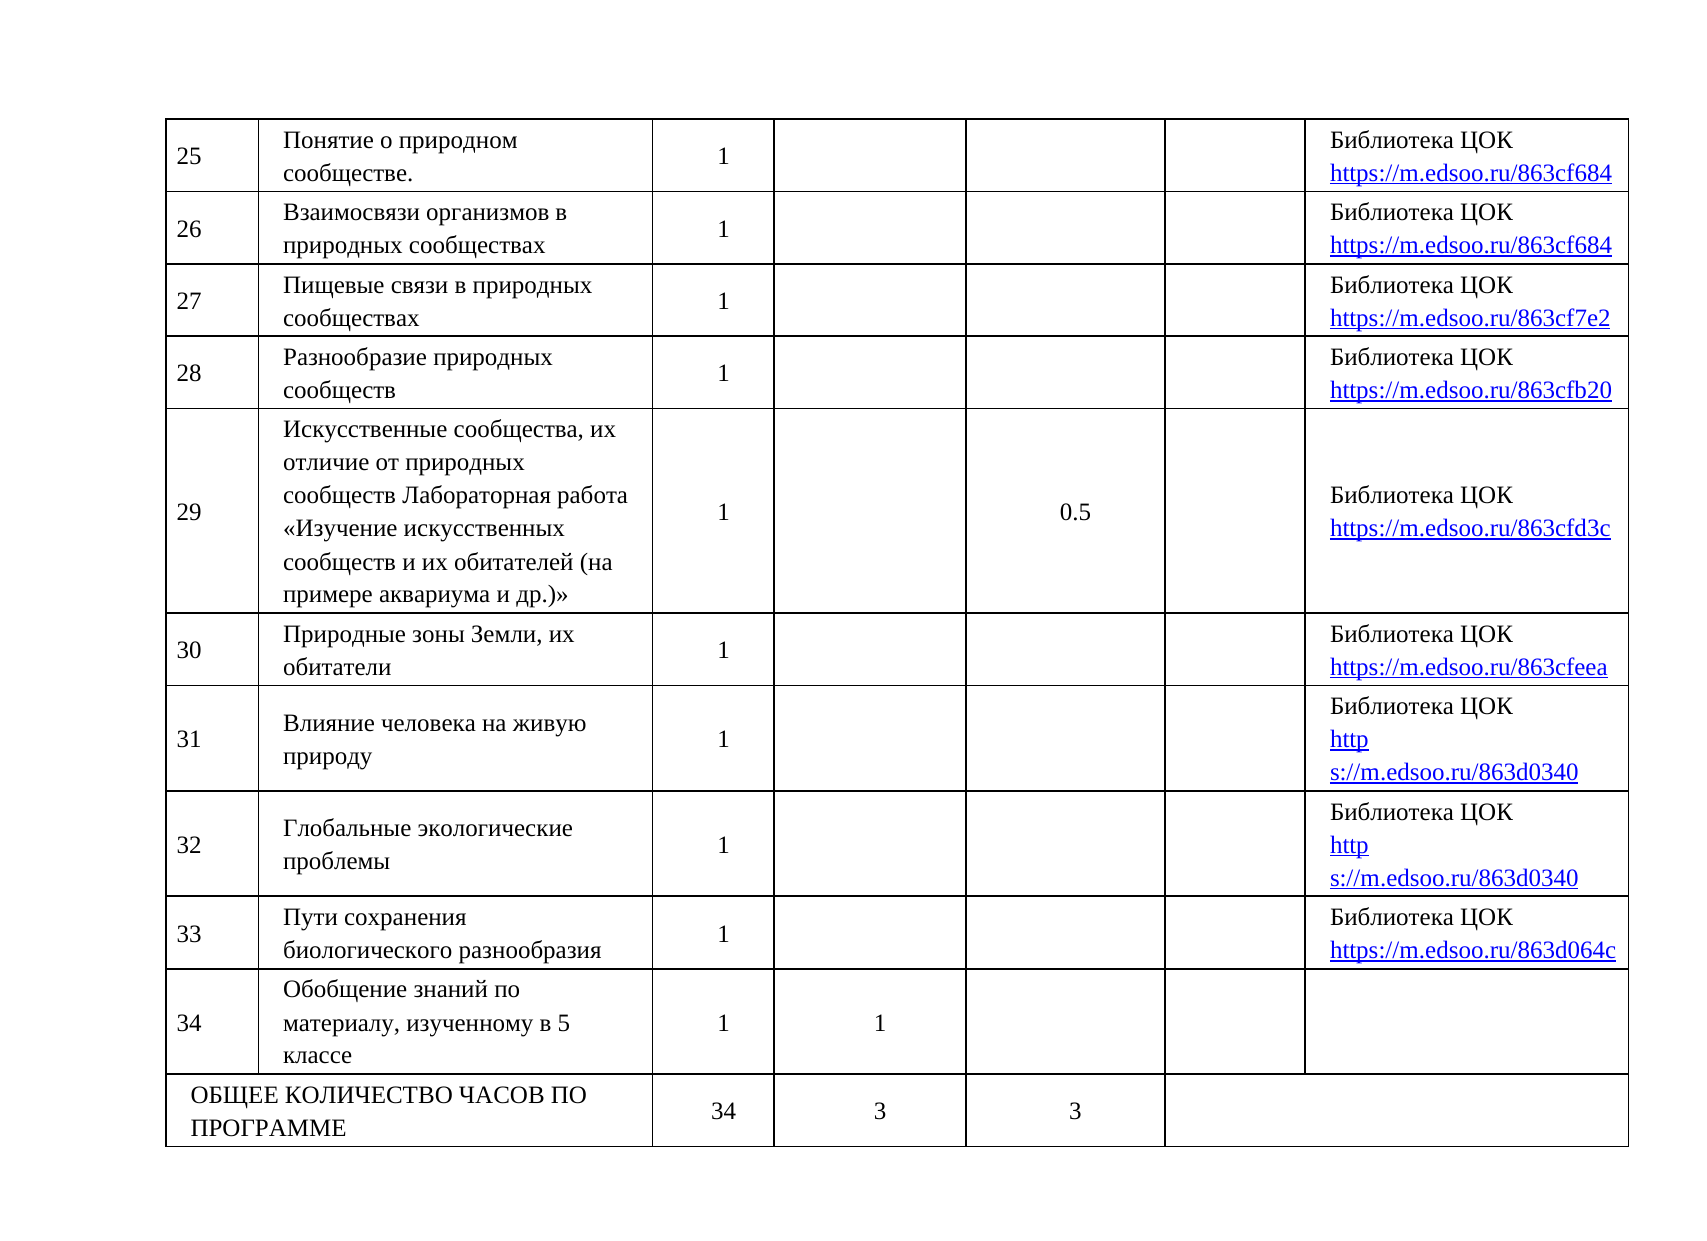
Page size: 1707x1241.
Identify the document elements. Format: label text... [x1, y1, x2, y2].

table_cell Природные зоны Земли, их обитатели [259, 614, 652, 684]
table_cell [967, 686, 1164, 790]
table_cell [967, 192, 1164, 263]
table_cell [775, 614, 965, 684]
table_cell 1 [653, 192, 773, 263]
table_cell [775, 792, 965, 895]
table_cell Разнообразие природных сообществ [259, 337, 652, 408]
table_cell 1 [653, 409, 773, 612]
table_cell [775, 337, 965, 408]
table_cell [1166, 192, 1304, 263]
table_cell Библиотека ЦОК https://m.edsoo.ru/863d064c [1306, 897, 1628, 968]
table_cell Влияние человека на живую природу [259, 686, 652, 790]
table_cell [1166, 897, 1304, 968]
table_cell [1306, 120, 1628, 191]
table_cell Библиотека ЦОК https://m.edsoo.ru/863cf7e2 [1306, 265, 1628, 335]
table_cell 1 [653, 337, 773, 408]
table_cell [775, 192, 965, 263]
table_cell Библиотека ЦОК https://m.edsoo.ru/863cfb20 [1306, 337, 1628, 408]
table_cell [1166, 120, 1304, 191]
table_cell [775, 265, 965, 335]
table_cell [967, 970, 1164, 1073]
table_cell 33 [167, 897, 258, 968]
table_cell Обобщение знаний по материалу, изученному в 5 классе [259, 970, 652, 1073]
table_cell 26 [167, 192, 258, 263]
table_cell [1166, 337, 1304, 408]
table_cell 3 [775, 1075, 965, 1146]
table_cell [775, 686, 965, 790]
table_cell [967, 792, 1164, 895]
table_cell Взаимосвязи организмов в природных сообществах [259, 192, 652, 263]
table_cell Глобальные экологические проблемы [259, 792, 652, 895]
table_cell 32 [167, 792, 258, 895]
table_cell [1166, 614, 1304, 684]
table_cell [1166, 1075, 1628, 1146]
table_cell 1 [653, 897, 773, 968]
table_cell [1166, 970, 1304, 1073]
table_cell [775, 897, 965, 968]
table_cell 29 [167, 409, 258, 612]
table_cell ОБЩЕЕ КОЛИЧЕСТВО ЧАСОВ ПО ПРОГРАММЕ [167, 1075, 652, 1146]
table_cell [967, 337, 1164, 408]
table_cell Понятие о природном сообществе. [259, 120, 652, 191]
table_cell Библиотека ЦОК https://m.edsoo.ru/863cfeea [1306, 614, 1628, 684]
table_cell 34 [167, 970, 258, 1073]
table_cell 34 [653, 1075, 773, 1146]
table_cell Пути сохранения биологического разнообразия [259, 897, 652, 968]
table_cell 27 [167, 265, 258, 335]
table_cell Пищевые связи в природных сообществах [259, 265, 652, 335]
table_cell [775, 120, 965, 191]
table_cell 3 [967, 1075, 1164, 1146]
table_cell 0.5 [967, 409, 1164, 612]
table_cell [1166, 792, 1304, 895]
table_cell [1166, 409, 1304, 612]
table_cell [775, 409, 965, 612]
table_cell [1306, 192, 1628, 263]
table_cell [967, 265, 1164, 335]
table_cell [1166, 686, 1304, 790]
table_cell Библиотека ЦОК https://m.edsoo.ru/863d0340 [1306, 686, 1628, 790]
table_cell 1 [653, 265, 773, 335]
table_cell [967, 897, 1164, 968]
table_cell Библиотека ЦОК https://m.edsoo.ru/863d0340 [1306, 792, 1628, 895]
table_cell [967, 120, 1164, 191]
table_cell 25 [167, 120, 258, 191]
table_cell 30 [167, 614, 258, 684]
table_cell 1 [653, 970, 773, 1073]
table_cell 1 [653, 614, 773, 684]
table_cell [1166, 265, 1304, 335]
table_cell [967, 614, 1164, 684]
table_cell 28 [167, 337, 258, 408]
table_cell 31 [167, 686, 258, 790]
table_cell 1 [653, 120, 773, 191]
table_cell 1 [653, 686, 773, 790]
table_cell 1 [775, 970, 965, 1073]
table_cell Искусственные сообщества, их отличие от природных сообществ Лабораторная работа «Изучение искусственных сообществ и их обитателей (на примере аквариума и др.)» [259, 409, 652, 612]
table_cell Библиотека ЦОК https://m.edsoo.ru/863cfd3c [1306, 409, 1628, 612]
table_cell [1306, 970, 1628, 1073]
table_cell 1 [653, 792, 773, 895]
